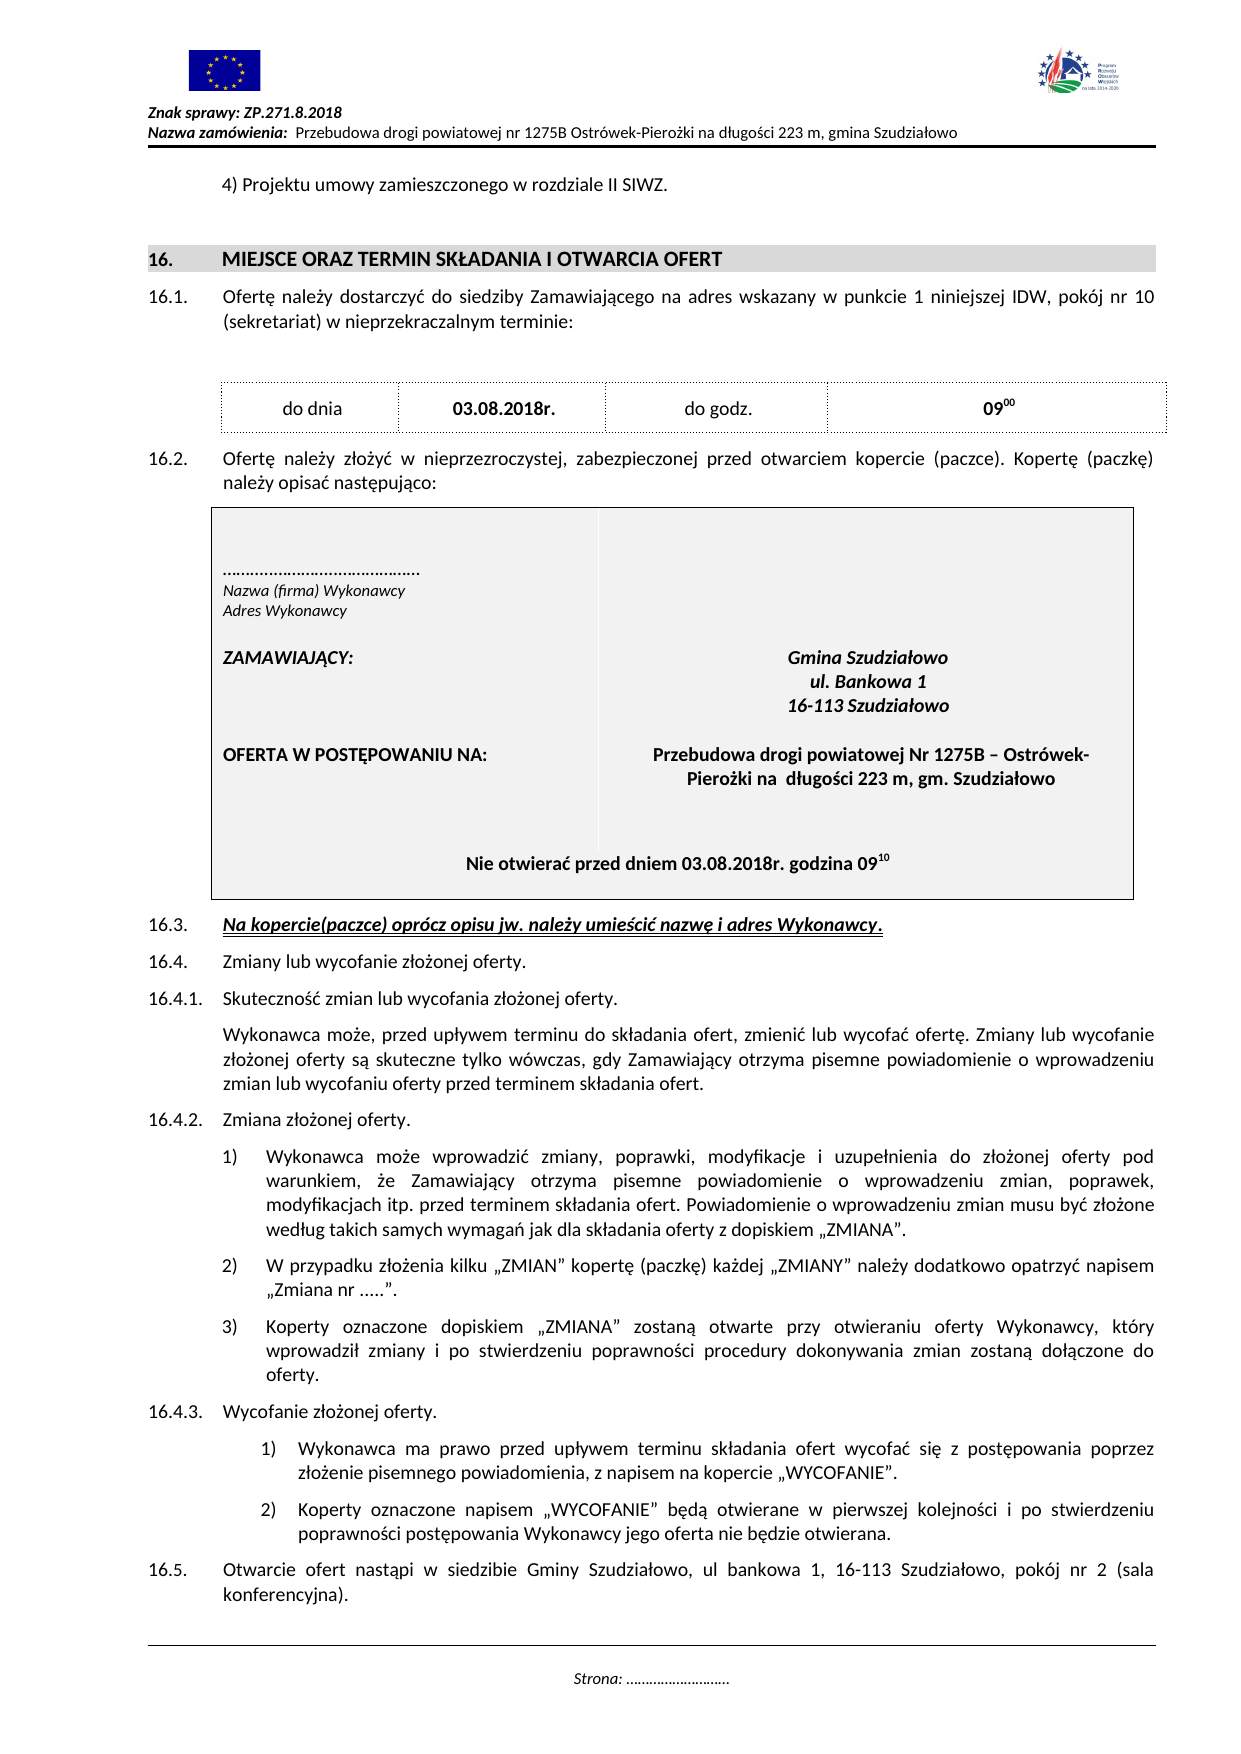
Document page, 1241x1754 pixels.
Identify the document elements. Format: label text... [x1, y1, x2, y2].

text 16.2. Ofertę należy złożyć w nieprzezroczystej, zabezpieczonej przed otwarciem kopercie (paczce). Kopertę (paczkę) należy opisać następująco: [148, 446, 1156, 494]
list Koperty oznaczone napisem „WYCOFANIE” będą otwierane w pierwszej kolejności i po stwierdzeniu poprawności postępowania Wykonawcy jego oferta nie będzie otwierana. [260, 1497, 1156, 1545]
text 16.4. Zmiany lub wycofanie złożonej oferty. [148, 949, 1156, 973]
table_cell Nie otwierać przed dniem 03.08.2018r. godzina 0910 [212, 851, 1133, 899]
table_cell Gmina Szudziałowo ul. Bankowa 1 16-113 Szudziałowo [599, 621, 1133, 742]
table_header ………..…………..……………… Nazwa (firma) Wykonawcy Adres Wykonawcy [212, 508, 598, 621]
text 16.4.3. Wycofanie złożonej oferty. [148, 1399, 1156, 1423]
picture [188, 50, 261, 91]
list W przypadku złożenia kilku „ZMIAN” kopertę (paczkę) każdej „ZMIANY” należy dodatkowo opatrzyć napisem „Zmiana nr .....”. [222, 1253, 1156, 1302]
list Wykonawca może wprowadzić zmiany, poprawki, modyfikacje i uzupełnienia do złożonej oferty pod warunkiem, że Zamawiający otrzyma pisemne powiadomienie o wprowadzeniu zmian, poprawek, modyfikacjach itp. przed terminem składania ofert. Powiadomienie o wprowadzeniu zmian musu być złożone według takich samych wymagań jak dla składania oferty z dopiskiem „ZMIANA”. [222, 1144, 1156, 1241]
text 16.3. Na kopercie(paczce) oprócz opisu jw. należy umieścić nazwę i adres Wykonawcy. [148, 913, 1156, 937]
table_header do dnia [222, 382, 399, 432]
table_cell OFERTA W POSTĘPOWANIU NA: [212, 742, 598, 851]
text Wykonawca może, przed upływem terminu do składania ofert, zmienić lub wycofać ofertę. Zmiany lub wycofanie złożonej oferty są skuteczne tylko wówczas, gdy Zamawiający otrzyma pisemne powiadomienie o wprowadzeniu zmian lub wycofaniu oferty przed terminem składania ofert. [148, 1023, 1156, 1095]
list Wykonawca ma prawo przed upływem terminu składania ofert wycofać się z postępowania poprzez złożenie pisemnego powiadomienia, z napisem na kopercie „WYCOFANIE”. [260, 1436, 1156, 1484]
table_header 03.08.2018r. [399, 382, 606, 432]
table_header [599, 508, 1133, 621]
text 16.4.2. Zmiana złożonej oferty. [148, 1108, 1156, 1132]
text 16.1. Ofertę należy dostarczyć do siedziby Zamawiającego na adres wskazany w punkcie 1 niniejszej IDW, pokój nr 10 (sekretariat) w nieprzekraczalnym terminie: [148, 284, 1156, 333]
text 16.4.1. Skuteczność zmian lub wycofania złożonej oferty. [148, 986, 1156, 1010]
text 4) Projektu umowy zamieszczonego w rozdziale II SIWZ. [148, 172, 1152, 196]
subtitle Miejsce oraz termin składania i otwarcia ofert [148, 245, 1156, 272]
table_cell Przebudowa drogi powiatowej Nr 1275B – Ostrówek-Pierożki na długości 223 m, gm. Szudziałowo [599, 742, 1133, 851]
table_cell ZAMAWIAJĄCY: [212, 621, 598, 742]
table_header 0900 [827, 382, 1167, 432]
list Koperty oznaczone dopiskiem „ZMIANA” zostaną otwarte przy otwieraniu oferty Wykonawcy, który wprowadził zmiany i po stwierdzeniu poprawności procedury dokonywania zmian zostaną dołączone do oferty. [222, 1314, 1156, 1387]
text 16.5. Otwarcie ofert nastąpi w siedzibie Gminy Szudziałowo, ul bankowa 1, 16-113 Szudziałowo, pokój nr 2 (sala konferencyjna). [148, 1558, 1156, 1606]
table_header do godz. [606, 382, 827, 432]
